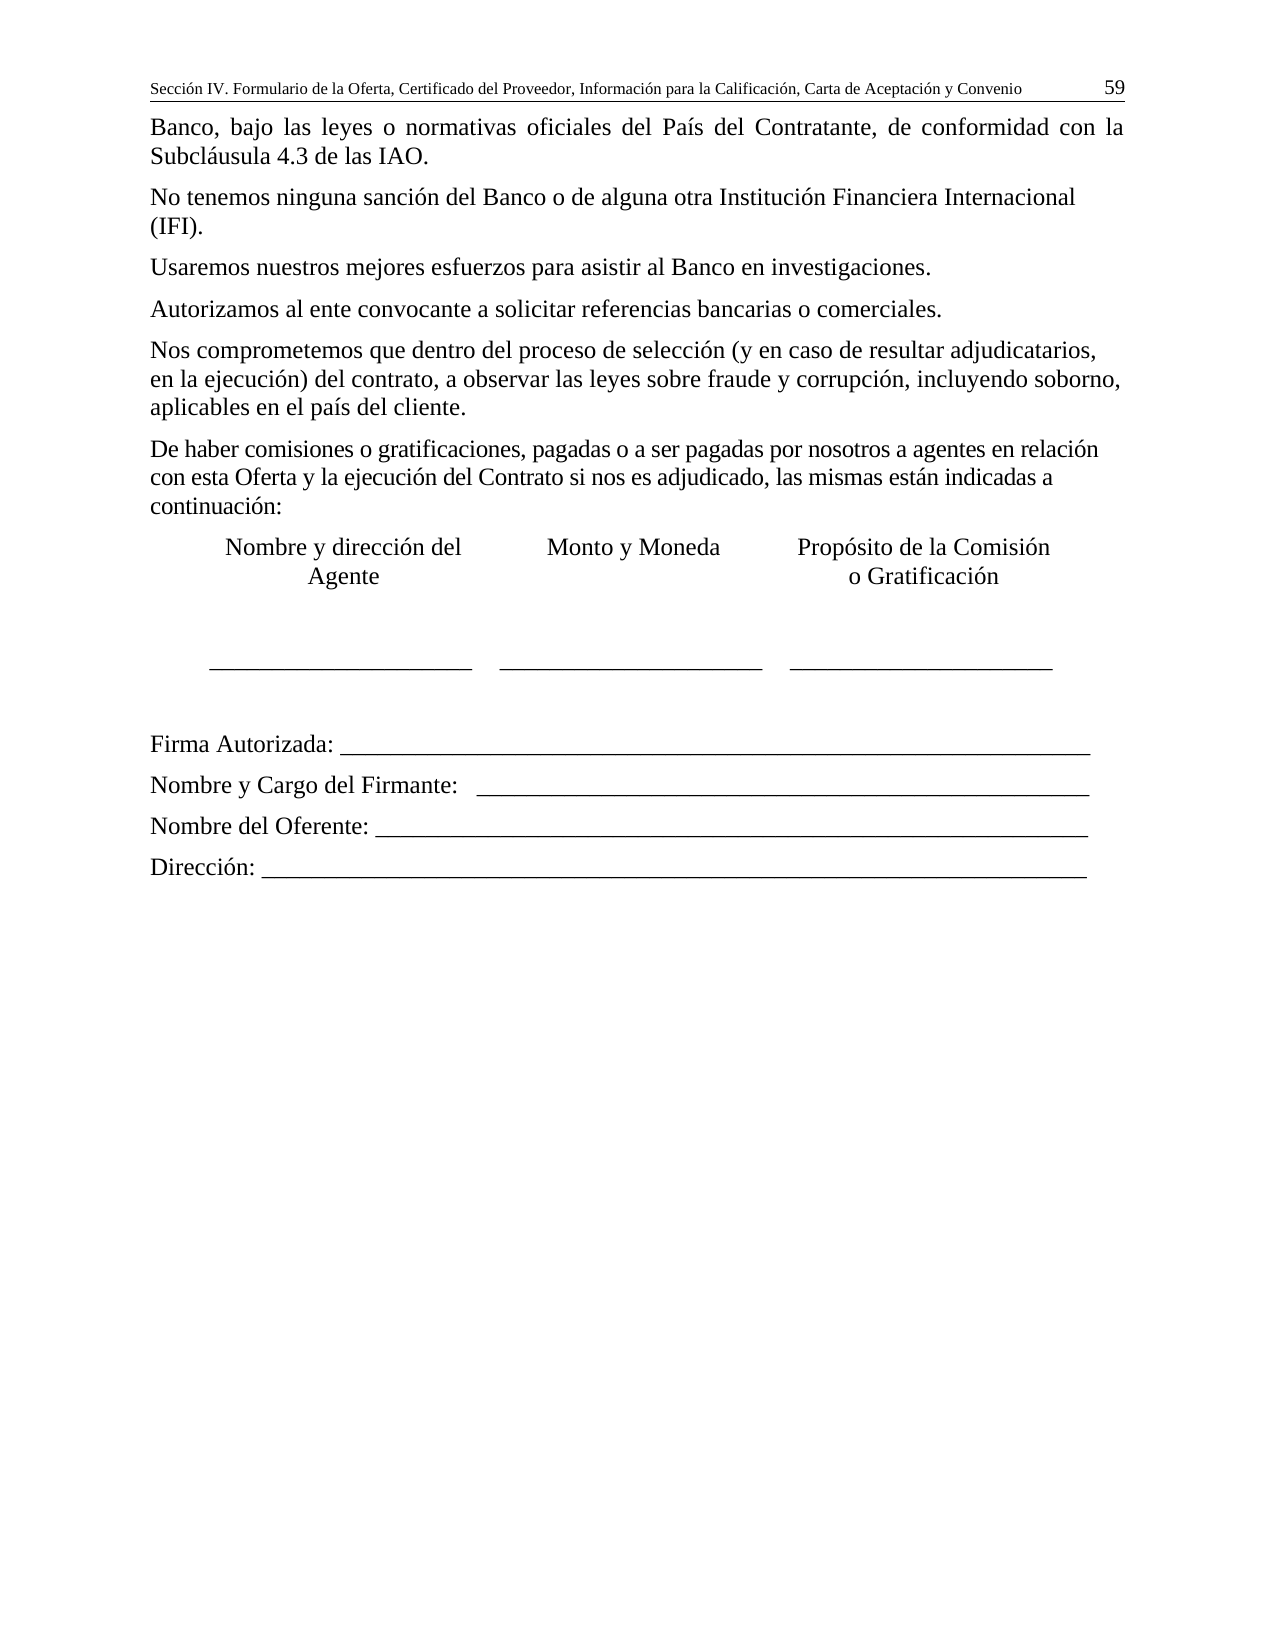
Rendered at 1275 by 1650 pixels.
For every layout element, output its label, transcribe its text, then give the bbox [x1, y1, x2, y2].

text Nos comprometemos que dentro del proceso de selección (y en caso de resultar adjudicatarios, en la ejecución) del contrato, a observar las leyes sobre fraude y corrupción, incluyendo soborno, aplicables en el país del cliente. [150, 335, 1125, 421]
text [150, 112, 1125, 170]
text Nombre del Oferente: _________________________________________________________ [150, 811, 1125, 840]
text Usaremos nuestros mejores esfuerzos para asistir al Banco en investigaciones. [150, 252, 1125, 281]
table_header Monto y Moneda [488, 533, 778, 644]
table_header Nombre y dirección del Agente [198, 533, 488, 644]
text No tenemos ninguna sanción del Banco o de alguna otra Institución Financiera Internacional (IFI). [150, 182, 1125, 240]
text Firma Autorizada: ____________________________________________________________ [150, 729, 1125, 757]
table_header Propósito de la Comisión o Gratificación [779, 533, 1069, 644]
table_cell _____________________ [488, 644, 778, 687]
table_cell _____________________ [779, 644, 1069, 687]
text Autorizamos al ente convocante a solicitar referencias bancarias o comerciales. [150, 294, 1125, 322]
table_cell _____________________ [198, 644, 488, 687]
text De haber comisiones o gratificaciones, pagadas o a ser pagadas por nosotros a agentes en relación con esta Oferta y la ejecución del Contrato si nos es adjudicado, las mismas están indicadas a continuación: [150, 434, 1125, 520]
text Nombre y Cargo del Firmante: _________________________________________________ [150, 770, 1125, 799]
text Dirección: __________________________________________________________________ [150, 852, 1125, 881]
